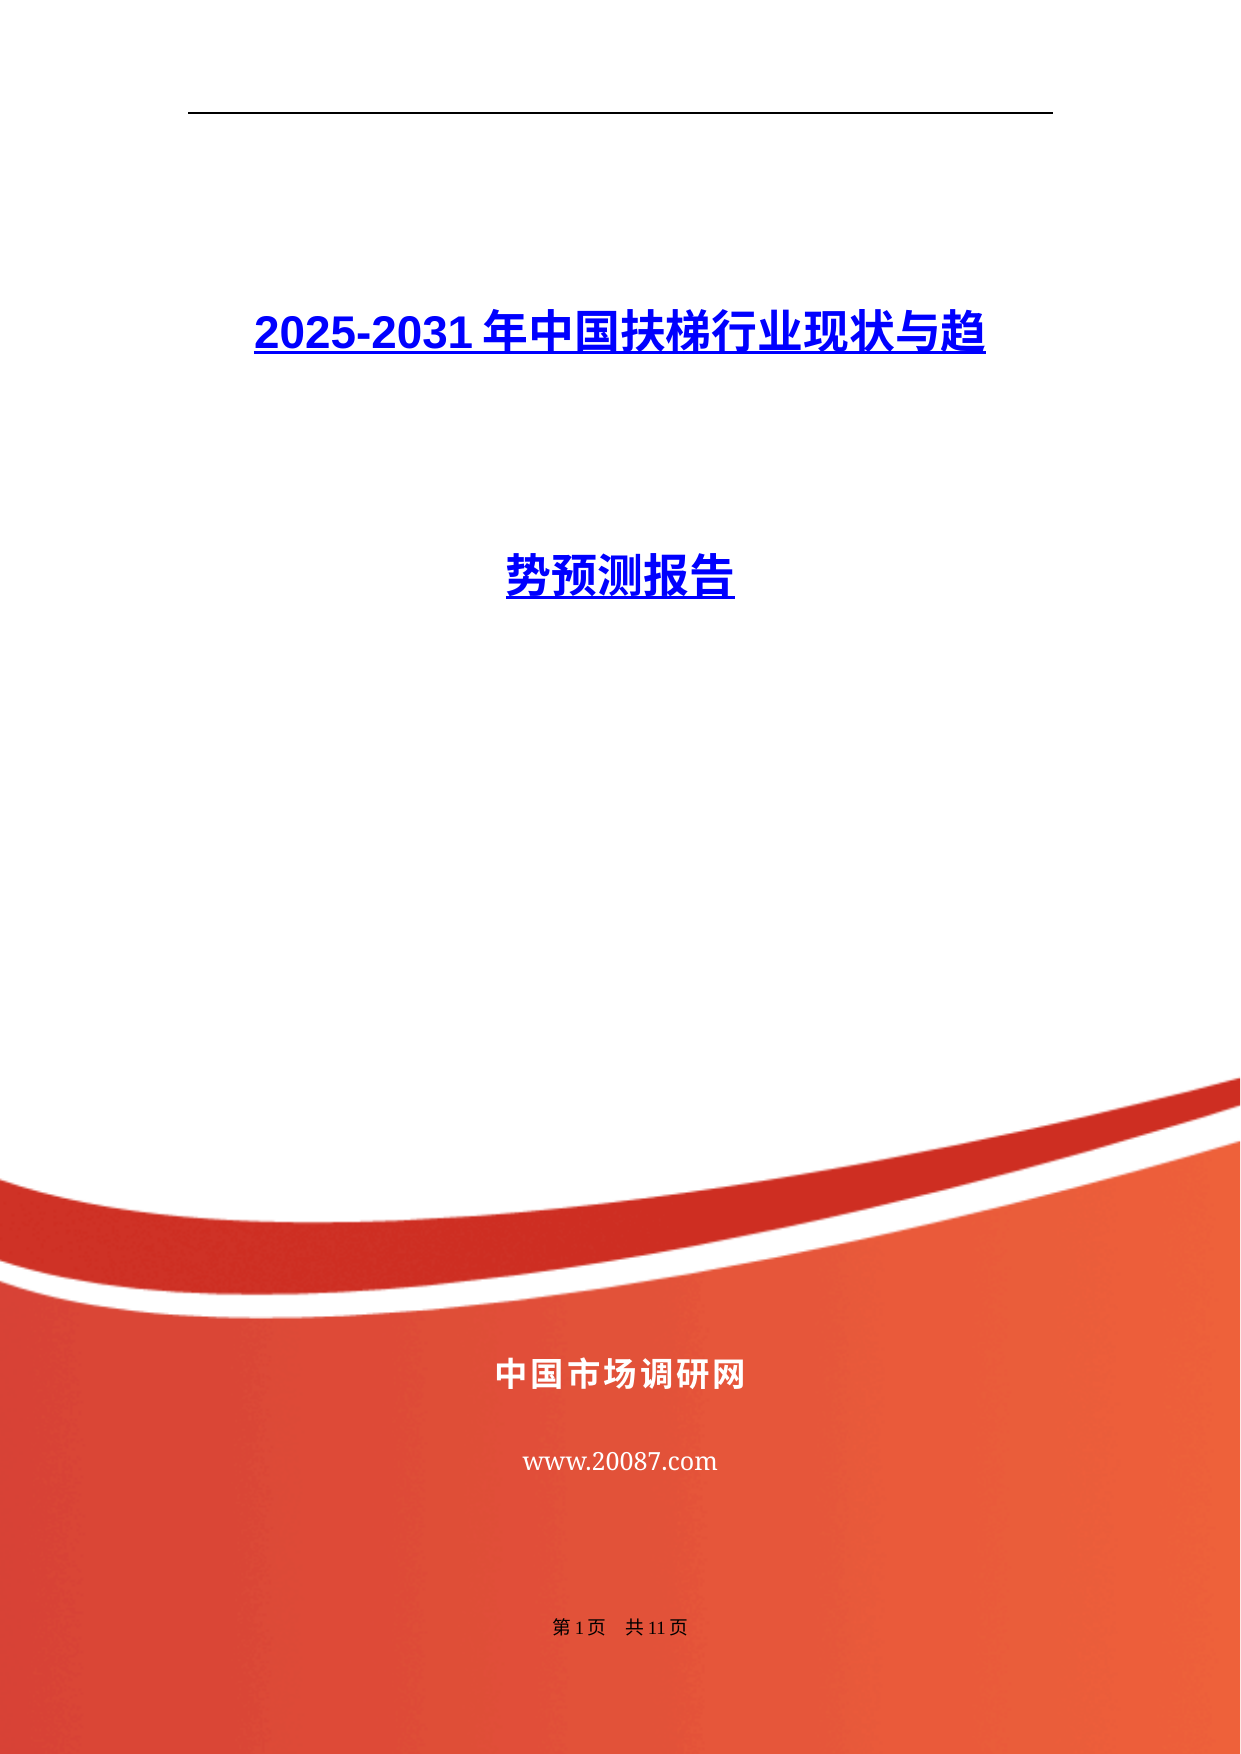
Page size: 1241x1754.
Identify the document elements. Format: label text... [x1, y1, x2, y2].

table_header 2025-2031年中国扶梯行业现状与趋势预测报告 [188, 207, 1053, 773]
subtitle 中国市场调研网 [187, 1339, 1053, 1404]
text www.20087.com [187, 1428, 1053, 1493]
picture [0, 1006, 1241, 1754]
